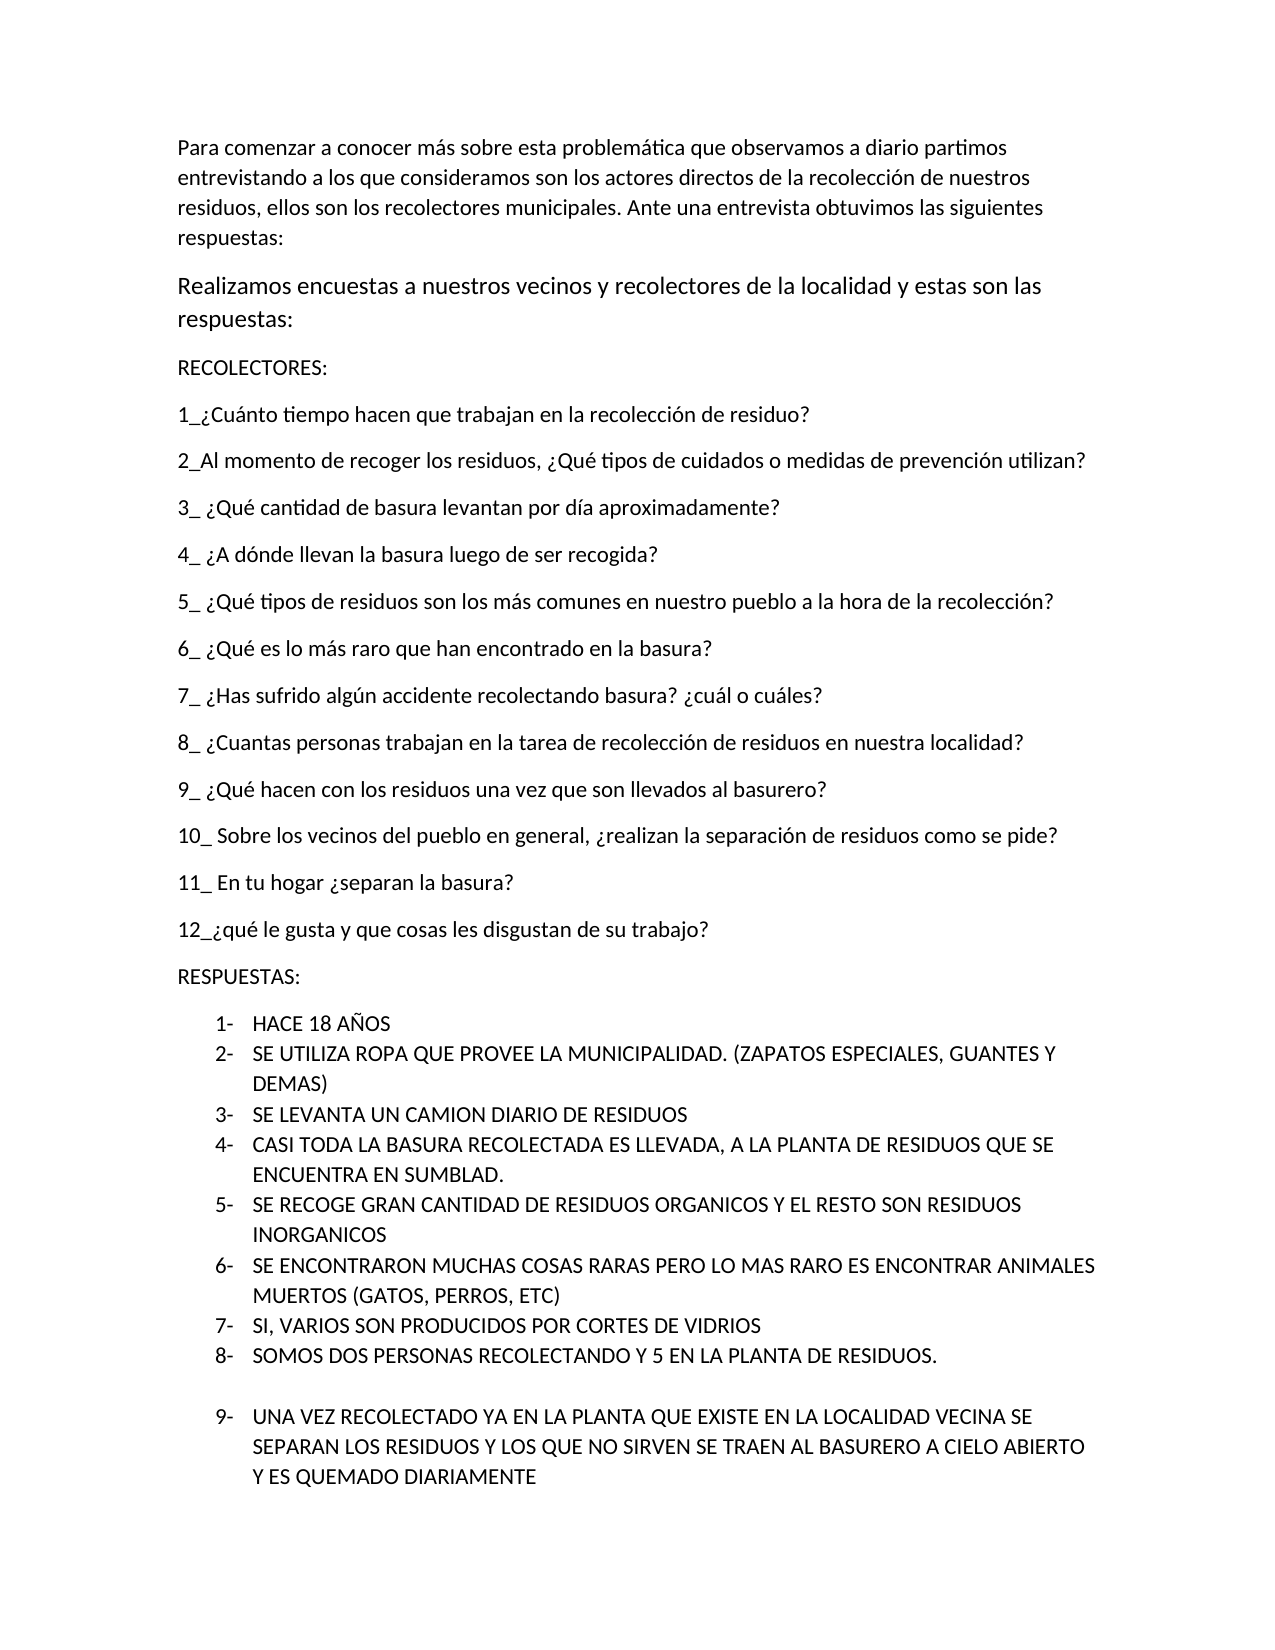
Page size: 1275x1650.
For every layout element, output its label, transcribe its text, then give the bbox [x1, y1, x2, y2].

list CASI TODA LA BASURA RECOLECTADA ES LLEVADA, A LA PLANTA DE RESIDUOS QUE SE ENCUENTRA EN SUMBLAD. [215, 1130, 1098, 1188]
list UNA VEZ RECOLECTADO YA EN LA PLANTA QUE EXISTE EN LA LOCALIDAD VECINA SE SEPARAN LOS RESIDUOS Y LOS QUE NO SIRVEN SE TRAEN AL BASURERO A CIELO ABIERTO Y ES QUEMADO DIARIAMENTE [215, 1402, 1098, 1490]
list SOMOS DOS PERSONAS RECOLECTANDO Y 5 EN LA PLANTA DE RESIDUOS. [215, 1341, 1098, 1369]
text Realizamos encuestas a nuestros vecinos y recolectores de la localidad y estas son las respuestas: [177, 270, 1098, 334]
text 9_ ¿Qué hacen con los residuos una vez que son llevados al basurero? [177, 775, 1098, 803]
text 10_ Sobre los vecinos del pueblo en general, ¿realizan la separación de residuos como se pide? [177, 822, 1098, 850]
list SE ENCONTRARON MUCHAS COSAS RARAS PERO LO MAS RARO ES ENCONTRAR ANIMALES MUERTOS (GATOS, PERROS, ETC) [215, 1251, 1098, 1309]
text RESPUESTAS: [177, 962, 1098, 990]
text 11_ En tu hogar ¿separan la basura? [177, 868, 1098, 897]
text 8_ ¿Cuantas personas trabajan en la tarea de recolección de residuos en nuestra localidad? [177, 728, 1098, 756]
list SE UTILIZA ROPA QUE PROVEE LA MUNICIPALIDAD. (ZAPATOS ESPECIALES, GUANTES Y DEMAS) [215, 1039, 1098, 1098]
list SE LEVANTA UN CAMION DIARIO DE RESIDUOS [215, 1100, 1098, 1128]
text 2_Al momento de recoger los residuos, ¿Qué tipos de cuidados o medidas de prevención utilizan? [177, 447, 1098, 475]
text 6_ ¿Qué es lo más raro que han encontrado en la basura? [177, 634, 1098, 662]
text 5_ ¿Qué tipos de residuos son los más comunes en nuestro pueblo a la hora de la recolección? [177, 587, 1098, 615]
text 3_ ¿Qué cantidad de basura levantan por día aproximadamente? [177, 493, 1098, 522]
text RECOLECTORES: [177, 353, 1098, 381]
list HACE 18 AÑOS [215, 1009, 1098, 1037]
text 12_¿qué le gusta y que cosas les disgustan de su trabajo? [177, 915, 1098, 943]
text 7_ ¿Has sufrido algún accidente recolectando basura? ¿cuál o cuáles? [177, 681, 1098, 709]
list SI, VARIOS SON PRODUCIDOS POR CORTES DE VIDRIOS [215, 1311, 1098, 1339]
text Para comenzar a conocer más sobre esta problemática que observamos a diario partimos entrevistando a los que consideramos son los actores directos de la recolección de nuestros residuos, ellos son los recolectores municipales. Ante una entrevista obtuvimos las siguientes respuestas: [177, 133, 1098, 252]
text 4_ ¿A dónde llevan la basura luego de ser recogida? [177, 540, 1098, 568]
list SE RECOGE GRAN CANTIDAD DE RESIDUOS ORGANICOS Y EL RESTO SON RESIDUOS INORGANICOS [215, 1190, 1098, 1249]
text 1_¿Cuánto tiempo hacen que trabajan en la recolección de residuo? [177, 400, 1098, 428]
